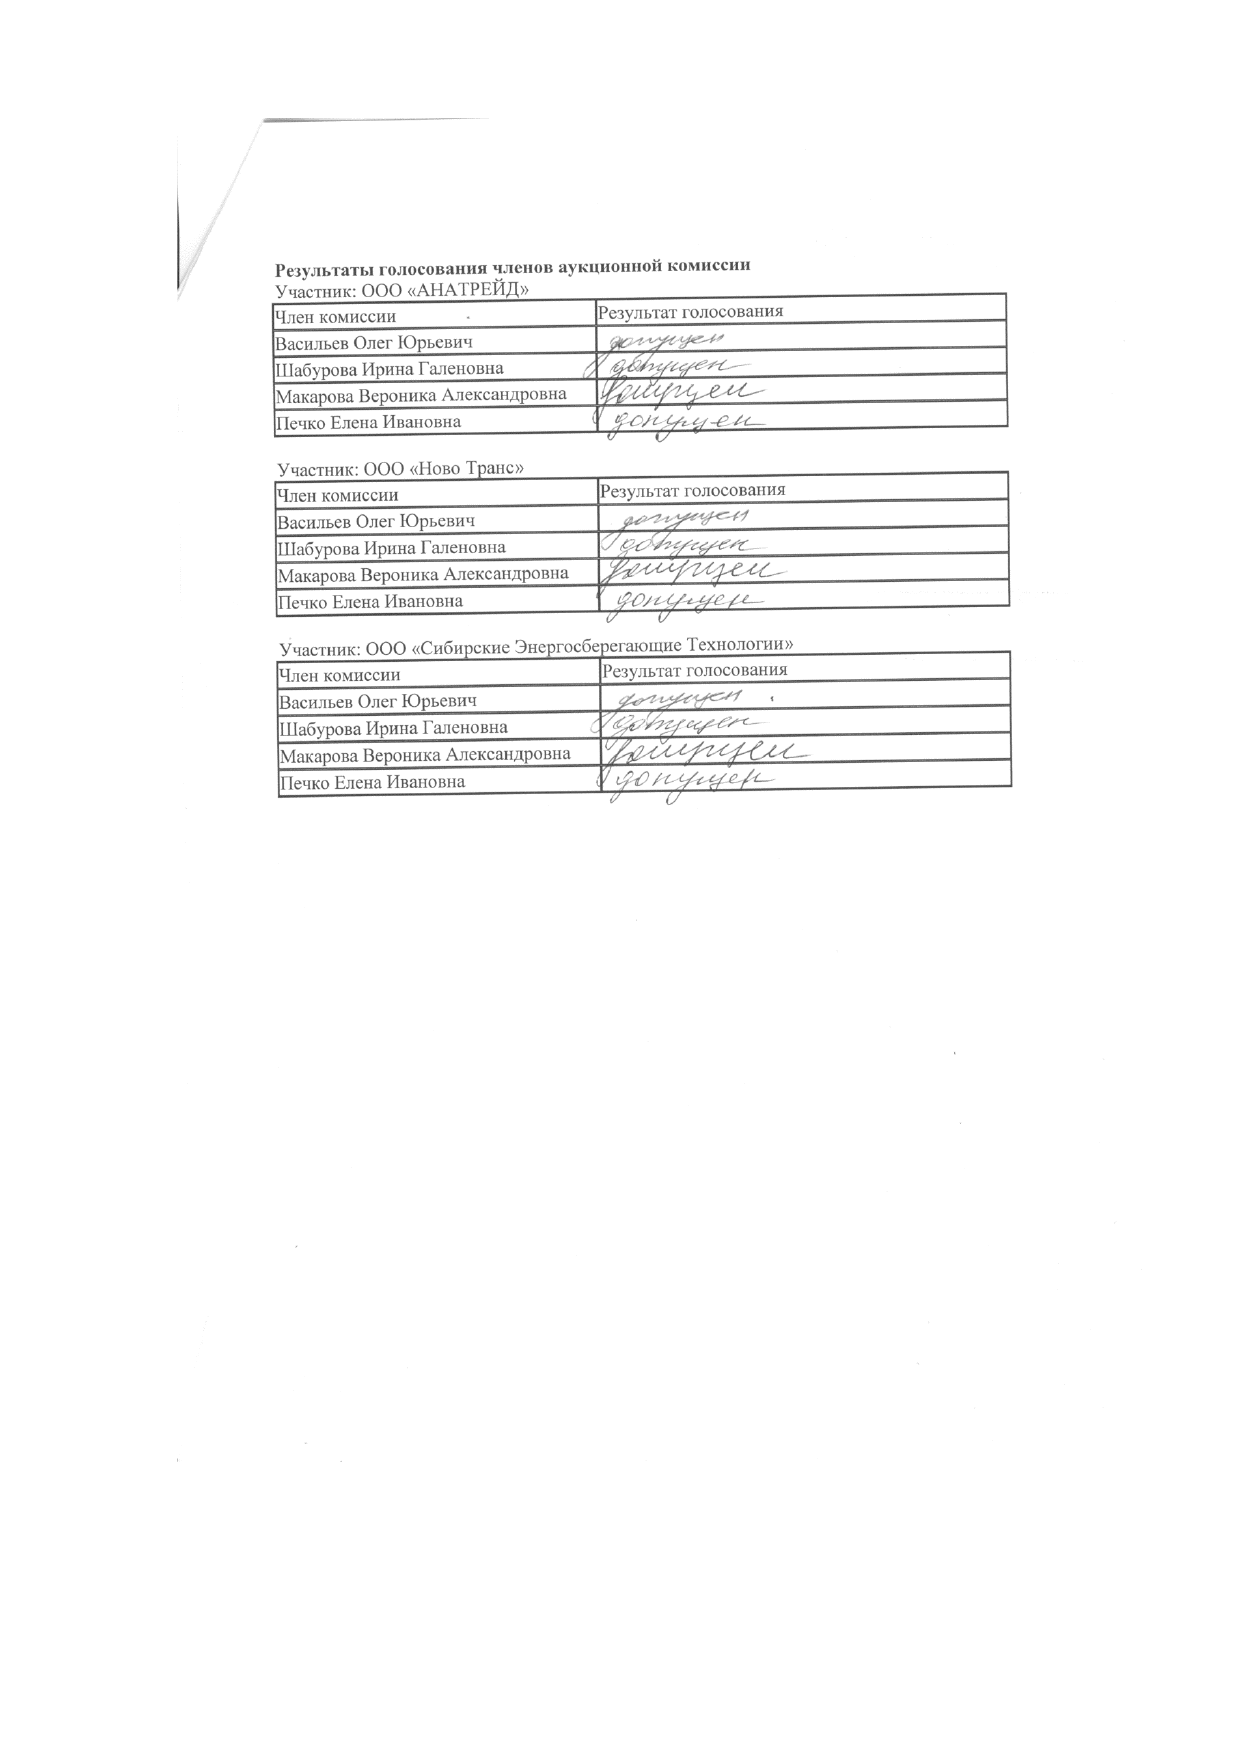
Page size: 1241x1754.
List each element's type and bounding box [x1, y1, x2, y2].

picture [177, 118, 1152, 1463]
